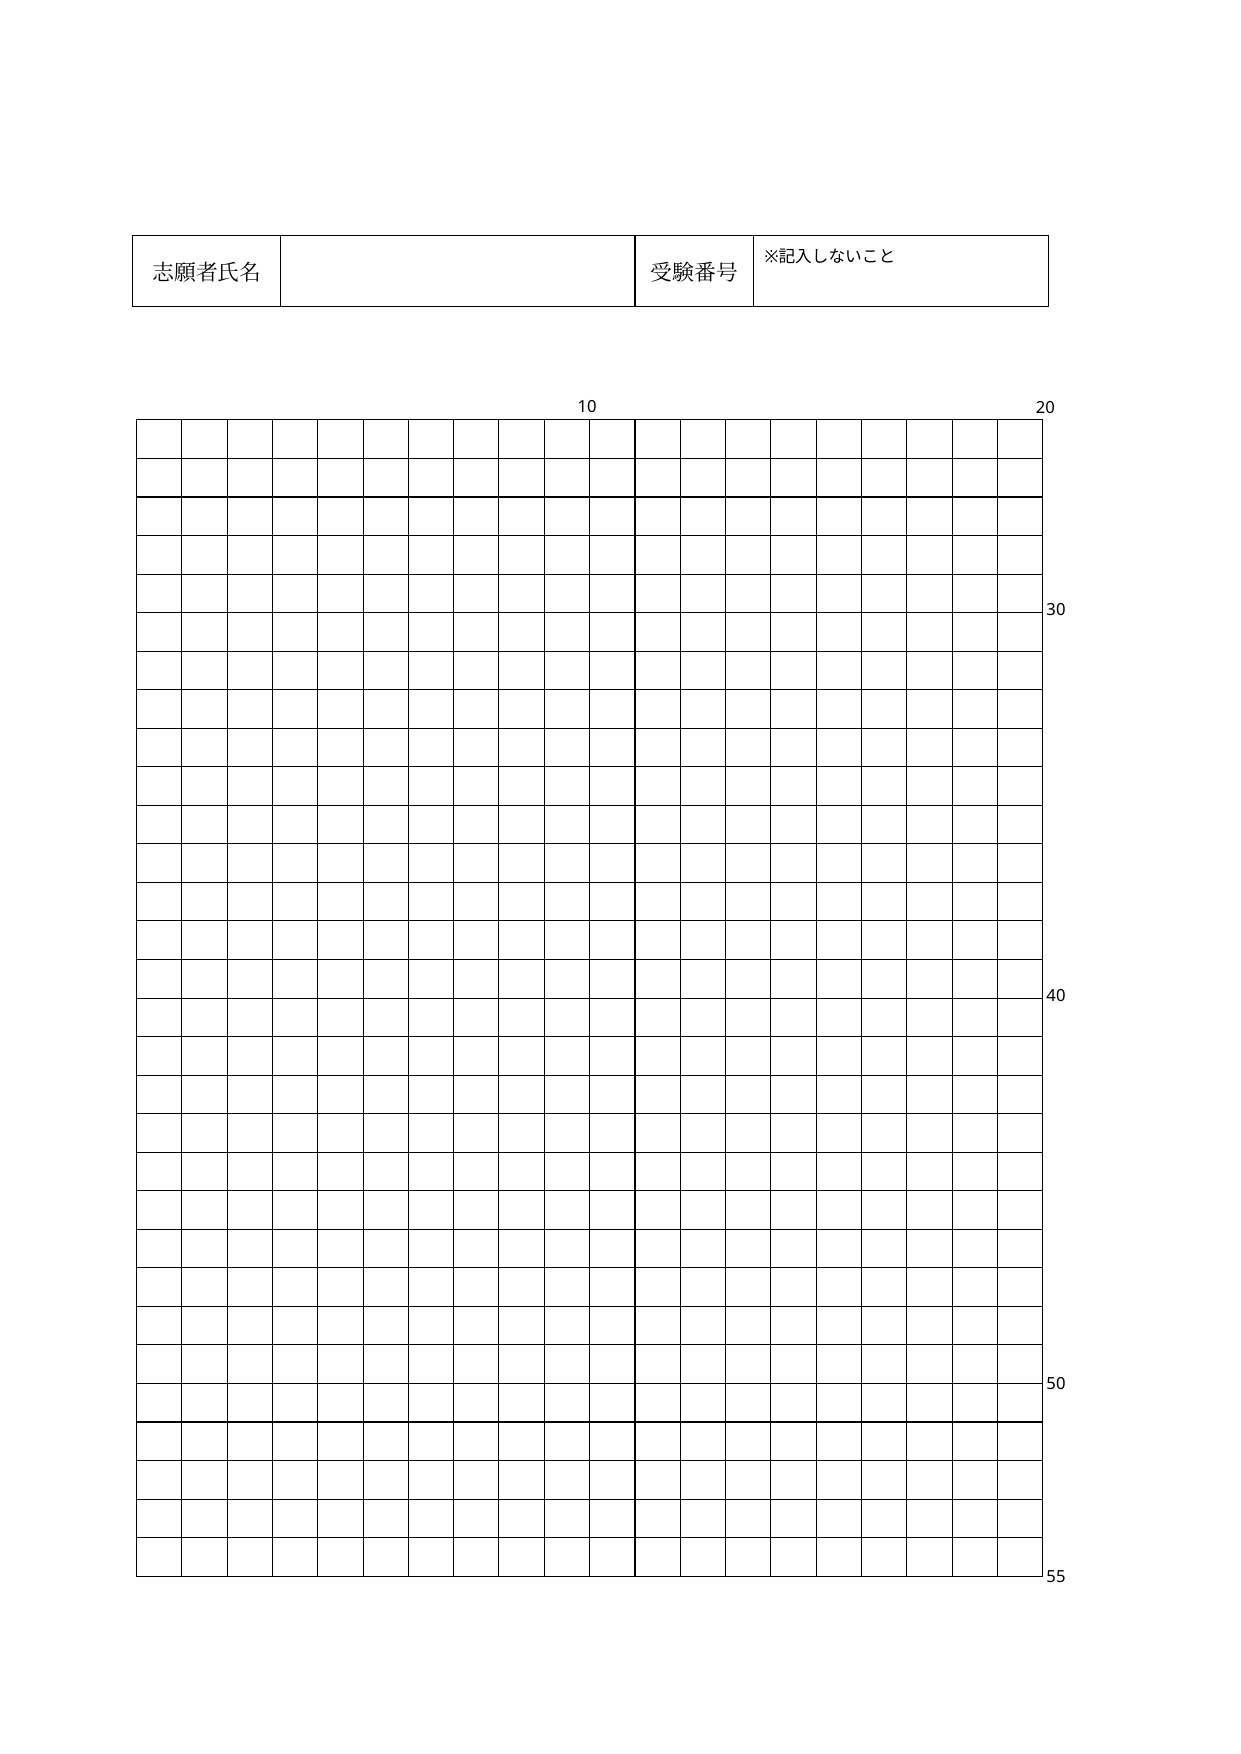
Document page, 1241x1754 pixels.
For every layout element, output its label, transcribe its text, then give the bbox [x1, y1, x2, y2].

table_cell [681, 613, 725, 651]
table_cell [771, 999, 816, 1036]
table_cell [726, 844, 770, 882]
table_cell [726, 999, 770, 1036]
table_cell [817, 1268, 861, 1306]
table_cell [364, 613, 408, 651]
table_cell [137, 575, 181, 612]
table_cell [726, 1037, 770, 1074]
table_cell [771, 652, 816, 689]
table_cell [771, 1500, 816, 1537]
table_cell [953, 1268, 997, 1306]
table_cell [182, 767, 227, 805]
table_cell [681, 459, 725, 496]
table_cell [817, 960, 861, 997]
table_cell [364, 690, 408, 728]
table_cell [771, 536, 816, 573]
table_cell [998, 999, 1042, 1036]
table_cell [137, 1500, 181, 1537]
table_cell [817, 1538, 861, 1576]
table_cell [454, 999, 498, 1036]
table_cell [318, 1384, 363, 1421]
table_cell [590, 960, 634, 997]
table_cell [726, 652, 770, 689]
table_cell [454, 1037, 498, 1074]
table_cell [953, 652, 997, 689]
table_cell [318, 1345, 363, 1383]
table_cell [862, 999, 906, 1036]
table_cell [364, 1307, 408, 1344]
table_cell [998, 767, 1042, 805]
table_cell [545, 844, 589, 882]
table_cell [454, 1423, 498, 1460]
table_cell [862, 1461, 906, 1498]
table_cell [771, 459, 816, 496]
table_cell [137, 1191, 181, 1229]
table_cell [499, 1461, 544, 1498]
table_header 受験番号 [636, 236, 753, 306]
table_cell [817, 1500, 861, 1537]
table_cell [681, 1538, 725, 1576]
table_cell [409, 575, 453, 612]
table_cell [590, 729, 634, 766]
table_cell [636, 729, 680, 766]
table_cell [862, 729, 906, 766]
table_cell [636, 498, 680, 535]
table_cell [137, 536, 181, 573]
table_cell [636, 1538, 680, 1576]
table_cell [364, 575, 408, 612]
table_cell [364, 1423, 408, 1460]
table_cell [681, 844, 725, 882]
table_cell [590, 767, 634, 805]
table_cell [545, 1423, 589, 1460]
table_cell [273, 1345, 317, 1383]
table_cell [137, 1345, 181, 1383]
table_header [590, 420, 634, 458]
table_cell [137, 1153, 181, 1190]
table_header [862, 420, 906, 458]
table_cell [182, 498, 227, 535]
table_cell [364, 1114, 408, 1152]
table_cell [681, 883, 725, 920]
table_cell [318, 1076, 363, 1113]
table_cell [364, 1153, 408, 1190]
table_cell [681, 1268, 725, 1306]
table_cell [953, 1153, 997, 1190]
table_cell [998, 1191, 1042, 1229]
table_cell [726, 1538, 770, 1576]
table_cell [318, 1153, 363, 1190]
table_cell [364, 498, 408, 535]
table_cell [771, 729, 816, 766]
table_cell [182, 613, 227, 651]
table_cell [228, 999, 272, 1036]
table_cell [998, 1076, 1042, 1113]
table_cell [907, 1384, 952, 1421]
table_cell [409, 1153, 453, 1190]
table_cell [590, 1345, 634, 1383]
table_cell [862, 844, 906, 882]
table_cell [545, 459, 589, 496]
table_cell [454, 498, 498, 535]
table_cell [636, 1500, 680, 1537]
table_cell [409, 1384, 453, 1421]
table_cell [364, 1268, 408, 1306]
table_cell [454, 1268, 498, 1306]
table_cell [998, 1114, 1042, 1152]
table_cell [953, 498, 997, 535]
table_cell [137, 1307, 181, 1344]
table_cell [862, 1114, 906, 1152]
table_cell [499, 844, 544, 882]
table_cell [499, 767, 544, 805]
table_cell [545, 729, 589, 766]
table_cell [409, 999, 453, 1036]
table_cell [318, 999, 363, 1036]
table_cell [182, 1037, 227, 1074]
table_cell [636, 1191, 680, 1229]
table_cell [409, 690, 453, 728]
table_cell [182, 1423, 227, 1460]
table_cell [636, 1114, 680, 1152]
table_cell [499, 1076, 544, 1113]
table_cell [228, 613, 272, 651]
table_cell [681, 960, 725, 997]
table_cell [907, 575, 952, 612]
table_cell [907, 1153, 952, 1190]
table_cell [771, 1268, 816, 1306]
table_cell [409, 729, 453, 766]
table_cell [998, 613, 1042, 651]
table_cell [636, 536, 680, 573]
table_cell [862, 883, 906, 920]
table_cell [545, 1191, 589, 1229]
table_cell [228, 1538, 272, 1576]
table_cell [364, 1076, 408, 1113]
table_cell [182, 1345, 227, 1383]
table_cell [681, 1153, 725, 1190]
table_cell [771, 1538, 816, 1576]
table_cell [228, 1307, 272, 1344]
table_cell [499, 1037, 544, 1074]
table_cell [998, 1423, 1042, 1460]
table_cell [998, 1230, 1042, 1267]
table_cell [998, 1538, 1042, 1576]
table_cell [998, 459, 1042, 496]
table_cell [499, 652, 544, 689]
table_cell [318, 536, 363, 573]
table_cell [454, 767, 498, 805]
table_cell [182, 1076, 227, 1113]
table_cell [590, 498, 634, 535]
table_cell [409, 883, 453, 920]
table_cell [454, 806, 498, 843]
table_cell [817, 498, 861, 535]
table_cell [590, 613, 634, 651]
table_cell [409, 767, 453, 805]
table_cell [771, 690, 816, 728]
table_cell [817, 767, 861, 805]
table_cell [771, 1230, 816, 1267]
table_cell [454, 575, 498, 612]
table_cell [228, 690, 272, 728]
table_cell [907, 1191, 952, 1229]
table_cell [499, 459, 544, 496]
table_header [907, 420, 952, 458]
table_cell [499, 999, 544, 1036]
table_cell [771, 844, 816, 882]
table_cell [726, 575, 770, 612]
table_cell [364, 1230, 408, 1267]
table_cell [228, 1114, 272, 1152]
table_cell [364, 767, 408, 805]
table_cell [590, 921, 634, 959]
table_cell [953, 536, 997, 573]
table_cell [228, 1500, 272, 1537]
table_cell [137, 729, 181, 766]
table_cell [726, 1076, 770, 1113]
table_cell [907, 1538, 952, 1576]
table_cell [273, 652, 317, 689]
table_cell [137, 999, 181, 1036]
table_cell [454, 960, 498, 997]
table_cell [726, 767, 770, 805]
table_cell [907, 498, 952, 535]
table_cell [953, 729, 997, 766]
table_cell [817, 1230, 861, 1267]
table_cell [817, 806, 861, 843]
table_cell [817, 1153, 861, 1190]
table_cell [862, 1384, 906, 1421]
table_cell [273, 960, 317, 997]
table_cell [499, 1538, 544, 1576]
table_cell [817, 1191, 861, 1229]
table_header [681, 420, 725, 458]
table_cell [726, 1230, 770, 1267]
table_cell [998, 575, 1042, 612]
table_cell [726, 921, 770, 959]
table_cell [590, 652, 634, 689]
table_cell [545, 1230, 589, 1267]
table_cell [681, 999, 725, 1036]
table_cell [998, 1461, 1042, 1498]
table_cell [364, 1384, 408, 1421]
table_cell [681, 1423, 725, 1460]
table_cell [862, 613, 906, 651]
table_cell [273, 921, 317, 959]
table_cell [182, 1384, 227, 1421]
table_cell [545, 806, 589, 843]
table_cell [364, 1500, 408, 1537]
table_cell [499, 1191, 544, 1229]
table_cell [862, 1230, 906, 1267]
table_cell [907, 1268, 952, 1306]
table_cell [590, 536, 634, 573]
table_cell [726, 690, 770, 728]
table_cell [137, 806, 181, 843]
table_cell [182, 1153, 227, 1190]
table_cell [590, 1461, 634, 1498]
table_cell [590, 1076, 634, 1113]
table_cell [182, 1538, 227, 1576]
table_cell [953, 459, 997, 496]
table_cell [681, 921, 725, 959]
table_header 志願者氏名 [133, 236, 280, 306]
table_cell [862, 459, 906, 496]
table_cell [499, 1384, 544, 1421]
table_cell [953, 575, 997, 612]
table_cell [454, 536, 498, 573]
table_cell [182, 1268, 227, 1306]
table_cell [636, 1461, 680, 1498]
table_cell [636, 960, 680, 997]
table_cell [590, 1268, 634, 1306]
table_cell [907, 690, 952, 728]
table_cell [499, 729, 544, 766]
table_cell [409, 1076, 453, 1113]
table_cell [364, 921, 408, 959]
table_cell [771, 1191, 816, 1229]
table_cell [318, 690, 363, 728]
table_cell [499, 1153, 544, 1190]
table_cell [726, 1268, 770, 1306]
table_cell [228, 1268, 272, 1306]
table_cell [817, 1114, 861, 1152]
table_cell [862, 1307, 906, 1344]
table_cell [409, 1230, 453, 1267]
table_cell [817, 536, 861, 573]
table_cell [681, 536, 725, 573]
table_cell [318, 883, 363, 920]
table_cell [590, 1384, 634, 1421]
table_cell [137, 498, 181, 535]
table_cell [953, 806, 997, 843]
table_cell [726, 960, 770, 997]
table_cell [907, 1307, 952, 1344]
table_cell [545, 498, 589, 535]
table_cell [137, 1384, 181, 1421]
table_cell [636, 1153, 680, 1190]
table_cell [364, 1345, 408, 1383]
table_cell [364, 960, 408, 997]
table_cell [499, 536, 544, 573]
table_cell [454, 729, 498, 766]
table_cell [862, 1500, 906, 1537]
table_cell [228, 459, 272, 496]
table_cell [771, 1153, 816, 1190]
table_cell [907, 767, 952, 805]
table_cell [771, 883, 816, 920]
table_cell [409, 1423, 453, 1460]
table_cell [590, 999, 634, 1036]
table_cell [409, 960, 453, 997]
table_cell [681, 690, 725, 728]
table_cell [590, 1538, 634, 1576]
table_cell [499, 1230, 544, 1267]
table_cell [228, 652, 272, 689]
table_cell [726, 1345, 770, 1383]
table_cell [454, 613, 498, 651]
table_cell [953, 1538, 997, 1576]
table_cell [545, 690, 589, 728]
table_cell [182, 1500, 227, 1537]
table_cell [998, 1153, 1042, 1190]
table_cell [499, 806, 544, 843]
table_cell [318, 575, 363, 612]
table_cell [771, 767, 816, 805]
table_cell [273, 1230, 317, 1267]
table_cell [998, 536, 1042, 573]
table_cell [137, 1114, 181, 1152]
table_cell [137, 883, 181, 920]
table_cell [137, 844, 181, 882]
table_cell [137, 1538, 181, 1576]
table_cell [771, 1076, 816, 1113]
table_cell [862, 1345, 906, 1383]
table_cell [907, 1423, 952, 1460]
table_cell [636, 1037, 680, 1074]
table_cell [998, 960, 1042, 997]
table_cell [998, 844, 1042, 882]
table_cell [545, 613, 589, 651]
table_cell [273, 1461, 317, 1498]
table_cell [318, 1538, 363, 1576]
table_cell [318, 960, 363, 997]
table_cell [545, 1114, 589, 1152]
table_cell [273, 613, 317, 651]
table_cell [273, 767, 317, 805]
table_cell [726, 1114, 770, 1152]
table_cell [228, 960, 272, 997]
table_cell [907, 729, 952, 766]
table_cell [862, 1037, 906, 1074]
table_cell [953, 1345, 997, 1383]
table_cell [636, 690, 680, 728]
table_cell [545, 536, 589, 573]
table_header [273, 420, 317, 458]
table_cell [318, 1268, 363, 1306]
table_cell [636, 459, 680, 496]
table_cell [499, 1423, 544, 1460]
table_cell [771, 1461, 816, 1498]
table_cell [636, 1268, 680, 1306]
table_cell [998, 498, 1042, 535]
table_cell [409, 1114, 453, 1152]
table_cell [318, 1037, 363, 1074]
table_cell [817, 1345, 861, 1383]
table_cell [681, 1500, 725, 1537]
table_cell [771, 575, 816, 612]
table_cell [364, 844, 408, 882]
table_cell [636, 613, 680, 651]
table_cell [273, 1076, 317, 1113]
table_cell [364, 729, 408, 766]
table_cell [409, 613, 453, 651]
table_cell [318, 613, 363, 651]
table_cell [817, 459, 861, 496]
table_cell [590, 690, 634, 728]
table_cell [499, 883, 544, 920]
table_cell [545, 1268, 589, 1306]
table_cell [318, 1230, 363, 1267]
table_cell [273, 1500, 317, 1537]
table_cell [771, 806, 816, 843]
table_cell [409, 1037, 453, 1074]
table_cell [499, 921, 544, 959]
table_cell [636, 1345, 680, 1383]
table_cell [771, 1345, 816, 1383]
table_cell [590, 575, 634, 612]
table_cell [907, 536, 952, 573]
table_cell [228, 1037, 272, 1074]
table_cell [636, 652, 680, 689]
table_cell [998, 729, 1042, 766]
table_cell [228, 575, 272, 612]
table_cell [590, 1191, 634, 1229]
table_cell [318, 1114, 363, 1152]
table_cell [454, 1384, 498, 1421]
table_cell [726, 1423, 770, 1460]
table_cell [409, 844, 453, 882]
table_cell [182, 1230, 227, 1267]
table_cell [817, 575, 861, 612]
table_cell [771, 613, 816, 651]
table_cell [998, 1037, 1042, 1074]
table_cell [953, 1500, 997, 1537]
table_header [726, 420, 770, 458]
table_cell [364, 536, 408, 573]
table_cell [545, 1037, 589, 1074]
table_cell [454, 459, 498, 496]
table_cell [137, 1076, 181, 1113]
table_header [318, 420, 363, 458]
table_cell [726, 1384, 770, 1421]
table_cell [318, 1423, 363, 1460]
table_cell [454, 1191, 498, 1229]
table_cell [862, 1538, 906, 1576]
table_cell [817, 1461, 861, 1498]
table_cell [817, 1076, 861, 1113]
table_cell [907, 806, 952, 843]
table_cell [318, 1307, 363, 1344]
table_cell [636, 844, 680, 882]
table_cell [228, 1384, 272, 1421]
table_cell [771, 1423, 816, 1460]
table_cell [953, 767, 997, 805]
table_cell [182, 999, 227, 1036]
table_cell [545, 921, 589, 959]
table_header [499, 420, 544, 458]
table_cell [681, 652, 725, 689]
table_cell [726, 459, 770, 496]
table_cell [499, 575, 544, 612]
table_cell [726, 1461, 770, 1498]
table_cell [636, 575, 680, 612]
table_cell [953, 1384, 997, 1421]
table_cell [545, 1384, 589, 1421]
table_cell [817, 1037, 861, 1074]
table_cell [228, 806, 272, 843]
table_cell [454, 1538, 498, 1576]
table_cell [137, 1423, 181, 1460]
table_cell [545, 1538, 589, 1576]
table_cell [771, 921, 816, 959]
table_cell [681, 1461, 725, 1498]
table_cell [998, 921, 1042, 959]
table_cell [318, 806, 363, 843]
table_cell [907, 1230, 952, 1267]
table_cell [817, 1307, 861, 1344]
table_cell [953, 690, 997, 728]
table_cell [318, 844, 363, 882]
table_cell [590, 1307, 634, 1344]
table_cell [273, 1268, 317, 1306]
table_cell [726, 729, 770, 766]
table_cell [862, 806, 906, 843]
table_cell [998, 1500, 1042, 1537]
table_cell [907, 459, 952, 496]
table_cell [364, 806, 408, 843]
table_cell [499, 1114, 544, 1152]
table_cell [454, 1307, 498, 1344]
table_cell [228, 767, 272, 805]
table_cell [409, 1307, 453, 1344]
table_cell [409, 1538, 453, 1576]
table_cell [137, 960, 181, 997]
table_cell [228, 729, 272, 766]
table_cell [545, 1461, 589, 1498]
table_header [364, 420, 408, 458]
table_cell [590, 1037, 634, 1074]
table_cell [273, 1153, 317, 1190]
table_cell [636, 1384, 680, 1421]
table_cell [953, 1461, 997, 1498]
table_cell [273, 806, 317, 843]
table_cell [771, 1384, 816, 1421]
table_cell [590, 1230, 634, 1267]
table_cell [499, 960, 544, 997]
table_cell [137, 652, 181, 689]
table_cell [862, 1153, 906, 1190]
table_cell [726, 613, 770, 651]
table_cell [499, 1307, 544, 1344]
table_cell [228, 1423, 272, 1460]
table_cell [862, 498, 906, 535]
table_cell [817, 613, 861, 651]
table_header [182, 420, 227, 458]
table_cell [137, 459, 181, 496]
table_cell [228, 1153, 272, 1190]
table_cell [907, 999, 952, 1036]
table_cell [137, 1461, 181, 1498]
table_cell [318, 498, 363, 535]
table_cell [907, 960, 952, 997]
table_cell [137, 1037, 181, 1074]
table_cell [862, 652, 906, 689]
table_cell [726, 536, 770, 573]
table_cell [364, 652, 408, 689]
table_cell [636, 806, 680, 843]
table_cell [862, 960, 906, 997]
table_cell [409, 1345, 453, 1383]
table_cell [273, 459, 317, 496]
table_cell [681, 1114, 725, 1152]
table_cell [953, 921, 997, 959]
table_cell [590, 806, 634, 843]
table_cell [998, 1384, 1042, 1421]
table_cell [545, 1500, 589, 1537]
table_cell [907, 652, 952, 689]
table_cell [454, 690, 498, 728]
table_cell [318, 767, 363, 805]
table_cell [636, 1307, 680, 1344]
table_cell [636, 999, 680, 1036]
table_cell [182, 1191, 227, 1229]
table_cell [726, 1191, 770, 1229]
table_cell [681, 1191, 725, 1229]
table_header [137, 420, 181, 458]
table_cell [817, 883, 861, 920]
table_cell [907, 921, 952, 959]
table_cell [681, 767, 725, 805]
table_cell [681, 1384, 725, 1421]
table_cell [998, 690, 1042, 728]
table_cell [636, 767, 680, 805]
table_cell [590, 1114, 634, 1152]
table_cell [182, 690, 227, 728]
table_cell [364, 999, 408, 1036]
table_cell [318, 459, 363, 496]
table_cell [273, 1307, 317, 1344]
table_cell [409, 806, 453, 843]
table_cell [545, 999, 589, 1036]
table_cell [273, 1114, 317, 1152]
table_cell [681, 1307, 725, 1344]
table_cell [137, 1268, 181, 1306]
table_cell [907, 883, 952, 920]
table_cell [182, 806, 227, 843]
table_cell [862, 1423, 906, 1460]
table_cell [499, 1500, 544, 1537]
table_cell [409, 1461, 453, 1498]
table_cell [590, 883, 634, 920]
table_cell [907, 1037, 952, 1074]
table_cell [953, 883, 997, 920]
table_cell [318, 652, 363, 689]
table_cell [182, 960, 227, 997]
table_cell [273, 844, 317, 882]
table_cell [318, 1191, 363, 1229]
table_cell [907, 844, 952, 882]
table_cell [817, 690, 861, 728]
table_cell [318, 1461, 363, 1498]
table_cell [228, 536, 272, 573]
table_cell [454, 1114, 498, 1152]
table_cell [228, 844, 272, 882]
table_cell [953, 844, 997, 882]
table_cell [228, 921, 272, 959]
table_cell [681, 498, 725, 535]
table_header ※記入しないこと [754, 236, 1048, 306]
table_cell [273, 1538, 317, 1576]
table_cell [182, 1307, 227, 1344]
table_cell [137, 690, 181, 728]
table_cell [953, 1423, 997, 1460]
table_cell [862, 690, 906, 728]
table_header [998, 420, 1042, 458]
table_cell [862, 1268, 906, 1306]
table_cell [228, 1461, 272, 1498]
table_cell [907, 1114, 952, 1152]
table_cell [907, 1461, 952, 1498]
table_cell [499, 613, 544, 651]
table_cell [590, 1500, 634, 1537]
table_cell [545, 1076, 589, 1113]
table_header [953, 420, 997, 458]
table_cell [953, 1230, 997, 1267]
table_cell [273, 1384, 317, 1421]
table_cell [545, 1153, 589, 1190]
table_cell [907, 1500, 952, 1537]
table_cell [771, 1114, 816, 1152]
table_cell [409, 536, 453, 573]
table_cell [545, 1345, 589, 1383]
table_cell [771, 960, 816, 997]
table_cell [454, 1230, 498, 1267]
table_cell [590, 459, 634, 496]
table_cell [998, 883, 1042, 920]
table_cell [499, 1345, 544, 1383]
table_cell [681, 729, 725, 766]
table_cell [409, 1268, 453, 1306]
table_cell [726, 883, 770, 920]
table_cell [318, 729, 363, 766]
table_cell [364, 1538, 408, 1576]
table_cell [907, 1076, 952, 1113]
table_cell [273, 1423, 317, 1460]
table_cell [681, 1076, 725, 1113]
table_cell [409, 1500, 453, 1537]
table_cell [545, 883, 589, 920]
table_cell [862, 575, 906, 612]
table_cell [273, 536, 317, 573]
table_cell [771, 498, 816, 535]
table_cell [907, 613, 952, 651]
table_cell [726, 1500, 770, 1537]
table_cell [454, 1076, 498, 1113]
table_cell [590, 1423, 634, 1460]
table_cell [364, 883, 408, 920]
table_cell [364, 1191, 408, 1229]
table_cell [907, 1345, 952, 1383]
table_cell [137, 921, 181, 959]
table_cell [862, 921, 906, 959]
table_cell [998, 652, 1042, 689]
table_cell [590, 844, 634, 882]
table_cell [545, 652, 589, 689]
table_cell [409, 652, 453, 689]
table_cell [499, 690, 544, 728]
table_cell [454, 1345, 498, 1383]
table_cell [182, 844, 227, 882]
table_cell [182, 883, 227, 920]
table_cell [817, 999, 861, 1036]
table_cell [953, 1076, 997, 1113]
table_cell [137, 767, 181, 805]
table_cell [182, 1461, 227, 1498]
table_cell [998, 1307, 1042, 1344]
table_cell [454, 1461, 498, 1498]
table_cell [998, 806, 1042, 843]
table_cell [273, 1037, 317, 1074]
table_cell [364, 1461, 408, 1498]
table_cell [681, 1345, 725, 1383]
table_header [228, 420, 272, 458]
table_cell [953, 1191, 997, 1229]
table_cell [590, 1153, 634, 1190]
table_cell [681, 1230, 725, 1267]
table_cell [545, 1307, 589, 1344]
table_cell [273, 575, 317, 612]
table_cell [228, 1345, 272, 1383]
table_cell [636, 1230, 680, 1267]
table_cell [137, 1230, 181, 1267]
table_header [636, 420, 680, 458]
table_cell [273, 883, 317, 920]
table_cell [182, 652, 227, 689]
table_cell [228, 498, 272, 535]
table_cell [318, 921, 363, 959]
table_cell [273, 729, 317, 766]
table_cell [182, 921, 227, 959]
table_cell [545, 575, 589, 612]
table_cell [862, 536, 906, 573]
table_cell [182, 536, 227, 573]
table_cell [953, 1037, 997, 1074]
table_cell [499, 498, 544, 535]
table_cell [228, 883, 272, 920]
table_cell [409, 1191, 453, 1229]
table_header [409, 420, 453, 458]
table_cell [182, 1114, 227, 1152]
table_cell [817, 729, 861, 766]
table_cell [318, 1500, 363, 1537]
table_cell [953, 960, 997, 997]
table_cell [817, 921, 861, 959]
table_cell [998, 1268, 1042, 1306]
table_cell [545, 960, 589, 997]
table_cell [409, 498, 453, 535]
table_cell [636, 1423, 680, 1460]
table_cell [681, 806, 725, 843]
table_header [545, 420, 589, 458]
table_cell [726, 1307, 770, 1344]
table_cell [228, 1230, 272, 1267]
table_cell [228, 1076, 272, 1113]
table_cell [817, 652, 861, 689]
table_cell [273, 498, 317, 535]
table_cell [182, 575, 227, 612]
table_cell [454, 1500, 498, 1537]
table_cell [409, 459, 453, 496]
table_cell [409, 921, 453, 959]
table_cell [726, 498, 770, 535]
table_cell [817, 1423, 861, 1460]
table_cell [228, 1191, 272, 1229]
table_header [281, 236, 634, 306]
table_cell [817, 1384, 861, 1421]
table_cell [681, 1037, 725, 1074]
table_cell [862, 1076, 906, 1113]
table_cell [771, 1037, 816, 1074]
table_header [771, 420, 816, 458]
table_cell [137, 613, 181, 651]
table_cell [953, 613, 997, 651]
table_cell [862, 767, 906, 805]
table_cell [953, 1114, 997, 1152]
table_cell [454, 652, 498, 689]
table_cell [454, 921, 498, 959]
table_cell [182, 459, 227, 496]
table_cell [681, 575, 725, 612]
table_cell [998, 1345, 1042, 1383]
table_cell [273, 1191, 317, 1229]
table_cell [953, 999, 997, 1036]
table_cell [454, 883, 498, 920]
table_cell [454, 1153, 498, 1190]
table_cell [862, 1191, 906, 1229]
table_header [454, 420, 498, 458]
table_cell [364, 1037, 408, 1074]
table_cell [273, 690, 317, 728]
table_cell [726, 1153, 770, 1190]
table_cell [817, 844, 861, 882]
table_cell [182, 729, 227, 766]
table_cell [499, 1268, 544, 1306]
table_cell [636, 921, 680, 959]
table_cell [273, 999, 317, 1036]
table_header [817, 420, 861, 458]
table_cell [364, 459, 408, 496]
table_cell [726, 806, 770, 843]
table_cell [636, 883, 680, 920]
table_cell [545, 767, 589, 805]
table_cell [953, 1307, 997, 1344]
table_cell [771, 1307, 816, 1344]
table_cell [636, 1076, 680, 1113]
table_cell [454, 844, 498, 882]
